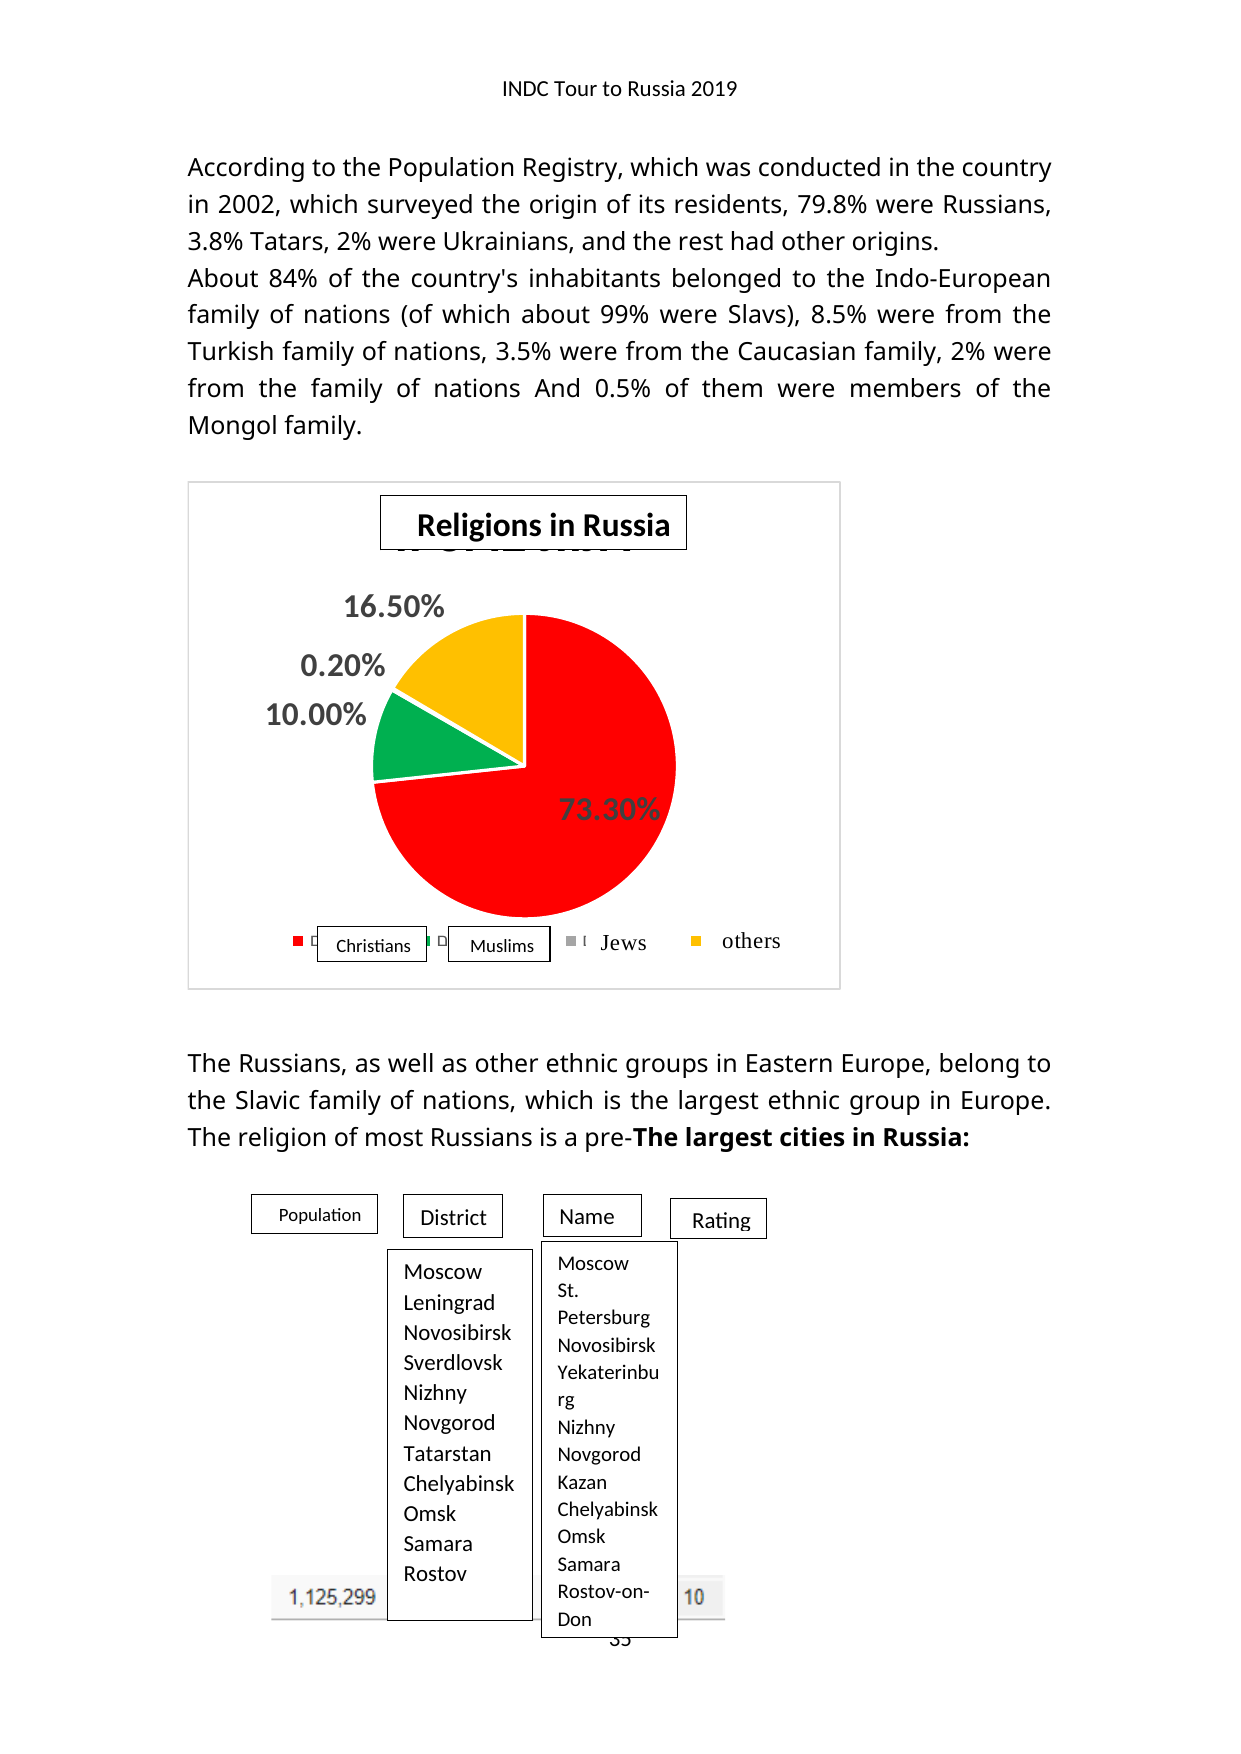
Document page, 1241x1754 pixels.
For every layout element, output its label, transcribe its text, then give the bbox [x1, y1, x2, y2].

picture [678, 1575, 726, 1622]
text About 84% of the country's inhabitants belonged to the Indo-European family of nations (of which about 99% were Slavs), 8.5% were from the Turkish family of nations, 3.5% were from the Caucasian family, 2% were from the family of nations And 0.5% of them were members of the Mongol family. [187, 260, 1053, 441]
text According to the Population Registry, which was conducted in the country in 2002, which surveyed the origin of its residents, 79.8% were Russians, 3.8% Tatars, 2% were Ukrainians, and the rest had other origins. [187, 150, 1053, 258]
picture [271, 1575, 541, 1622]
text The Russians, as well as other ethnic groups in Eastern Europe, belong to the Slavic family of nations, which is the largest ethnic group in Europe. The religion of most Russians is a pre-The largest cities in Russia: [187, 1046, 1053, 1154]
